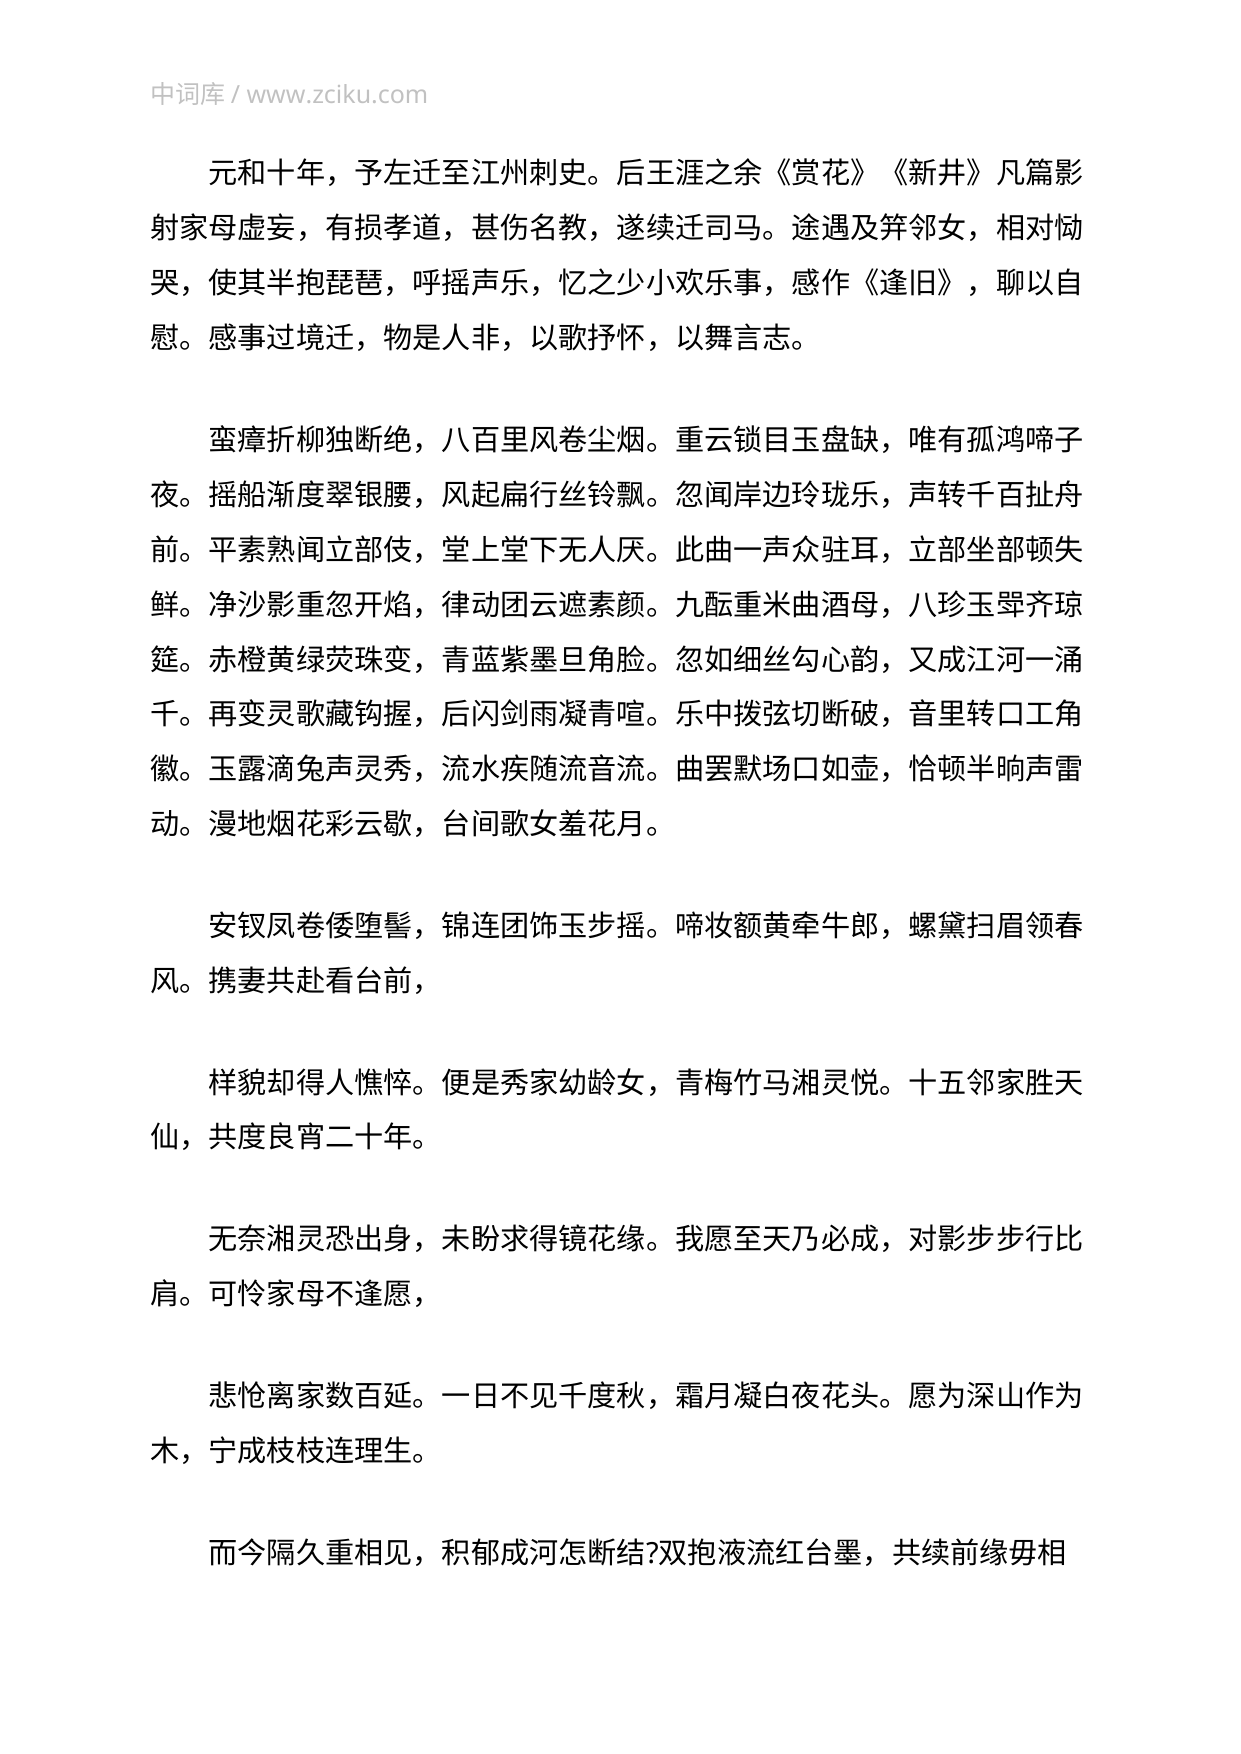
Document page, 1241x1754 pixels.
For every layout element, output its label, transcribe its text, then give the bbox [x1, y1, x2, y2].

text 元和十年，予左迁至江州刺史。后王涯之余《赏花》《新井》凡篇影射家母虚妄，有损孝道，甚伤名教，遂续迁司马。途遇及笄邻女，相对恸哭，使其半抱琵琶，呼摇声乐，忆之少小欢乐事，感作《逢旧》，聊以自慰。感事过境迁，物是人非，以歌抒怀，以舞言志。 [150, 150, 1090, 357]
text 蛮瘴折柳独断绝，八百里风卷尘烟。重云锁目玉盘缺，唯有孤鸿啼子夜。摇船渐度翠银腰，风起扁行丝铃飘。忽闻岸边玲珑乐，声转千百扯舟前。平素熟闻立部伎，堂上堂下无人厌。此曲一声众驻耳，立部坐部顿失鲜。净沙影重忽开焰，律动团云遮素颜。九酝重米曲酒母，八珍玉斝齐琼筵。赤橙黄绿荧珠变，青蓝紫墨旦角脸。忽如细丝勾心韵，又成江河一涌千。再变灵歌藏钩握，后闪剑雨凝青喧。乐中拨弦切断破，音里转口工角徽。玉露滴兔声灵秀，流水疾随流音流。曲罢默场口如壶，恰顿半晌声雷动。漫地烟花彩云歇，台间歌女羞花月。 [150, 416, 1090, 843]
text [150, 1529, 1090, 1572]
text 安钗凤卷倭堕髻，锦连团饰玉步摇。啼妆额黄牵牛郎，螺黛扫眉领春风。携妻共赴看台前， [150, 902, 1090, 1000]
text 样貌却得人憔悴。便是秀家幼龄女，青梅竹马湘灵悦。十五邻家胜天仙，共度良宵二十年。 [150, 1059, 1090, 1156]
text 悲怆离家数百延。一日不见千度秋，霜月凝白夜花头。愿为深山作为木，宁成枝枝连理生。 [150, 1372, 1090, 1470]
text 无奈湘灵恐出身，未盼求得镜花缘。我愿至天乃必成，对影步步行比肩。可怜家母不逢愿， [150, 1216, 1090, 1313]
